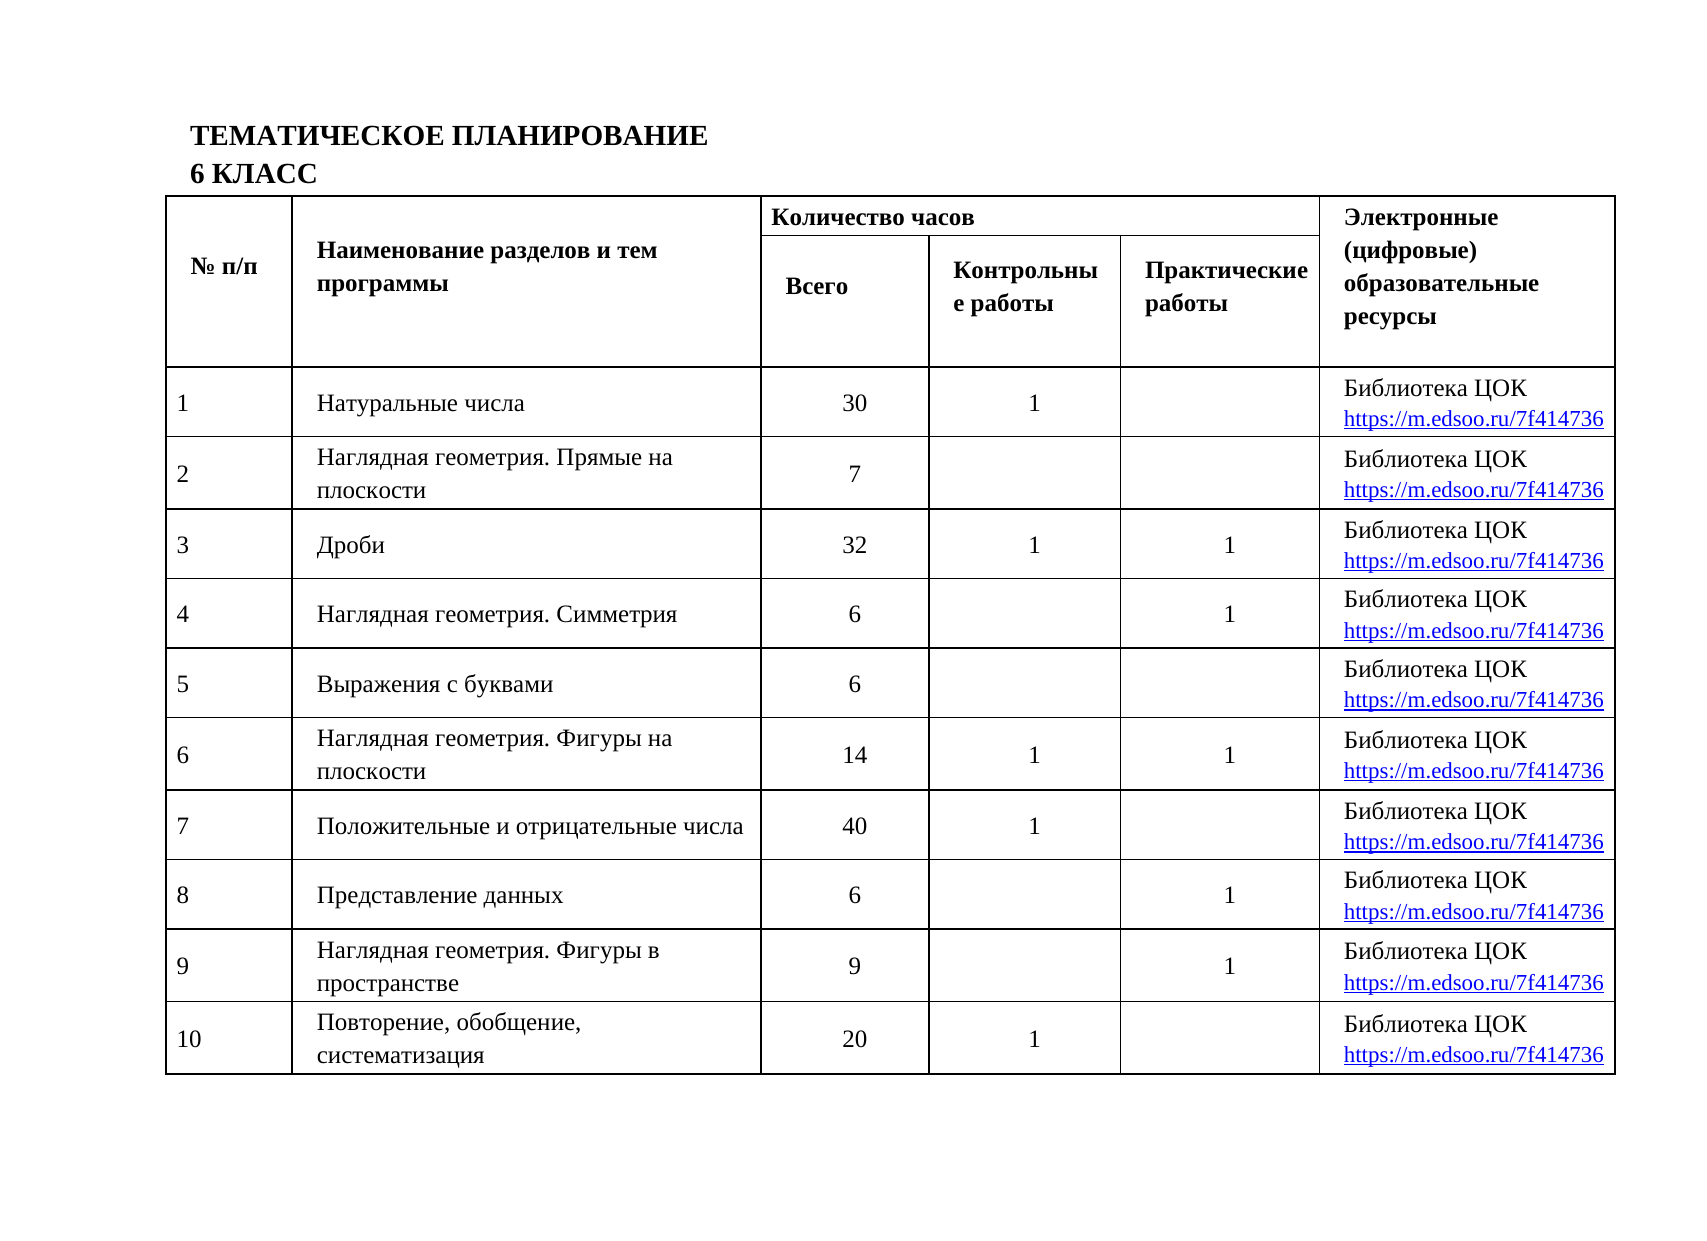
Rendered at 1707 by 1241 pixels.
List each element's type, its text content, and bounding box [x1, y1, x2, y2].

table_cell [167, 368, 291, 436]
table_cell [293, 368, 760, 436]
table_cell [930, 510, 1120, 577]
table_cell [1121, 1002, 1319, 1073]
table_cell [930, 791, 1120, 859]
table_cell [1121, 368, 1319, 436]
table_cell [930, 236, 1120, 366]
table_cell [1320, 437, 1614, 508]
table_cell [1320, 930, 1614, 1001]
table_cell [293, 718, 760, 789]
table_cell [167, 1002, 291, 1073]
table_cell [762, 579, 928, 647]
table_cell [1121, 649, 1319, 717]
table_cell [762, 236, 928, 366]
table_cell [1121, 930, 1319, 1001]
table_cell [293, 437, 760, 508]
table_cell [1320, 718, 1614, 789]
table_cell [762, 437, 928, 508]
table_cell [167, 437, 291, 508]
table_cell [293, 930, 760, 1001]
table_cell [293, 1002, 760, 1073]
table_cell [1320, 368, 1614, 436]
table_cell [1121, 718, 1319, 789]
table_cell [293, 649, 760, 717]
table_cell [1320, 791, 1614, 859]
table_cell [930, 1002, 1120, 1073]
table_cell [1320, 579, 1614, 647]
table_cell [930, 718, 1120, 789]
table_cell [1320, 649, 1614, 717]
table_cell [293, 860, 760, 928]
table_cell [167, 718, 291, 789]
text ТЕМАТИЧЕСКОЕ ПЛАНИРОВАНИЕ [190, 118, 1618, 152]
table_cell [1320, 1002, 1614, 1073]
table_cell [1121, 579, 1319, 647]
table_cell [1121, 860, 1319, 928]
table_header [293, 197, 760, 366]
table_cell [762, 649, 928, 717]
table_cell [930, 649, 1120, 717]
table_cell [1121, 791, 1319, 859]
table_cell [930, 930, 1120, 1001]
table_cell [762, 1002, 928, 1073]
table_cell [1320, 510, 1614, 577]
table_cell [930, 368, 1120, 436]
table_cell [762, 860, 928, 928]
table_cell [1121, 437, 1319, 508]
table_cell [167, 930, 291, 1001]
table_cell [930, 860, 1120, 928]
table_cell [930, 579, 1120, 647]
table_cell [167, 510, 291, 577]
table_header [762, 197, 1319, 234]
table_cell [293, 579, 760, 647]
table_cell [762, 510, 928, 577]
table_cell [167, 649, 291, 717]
text 6 КЛАСС [190, 157, 1618, 190]
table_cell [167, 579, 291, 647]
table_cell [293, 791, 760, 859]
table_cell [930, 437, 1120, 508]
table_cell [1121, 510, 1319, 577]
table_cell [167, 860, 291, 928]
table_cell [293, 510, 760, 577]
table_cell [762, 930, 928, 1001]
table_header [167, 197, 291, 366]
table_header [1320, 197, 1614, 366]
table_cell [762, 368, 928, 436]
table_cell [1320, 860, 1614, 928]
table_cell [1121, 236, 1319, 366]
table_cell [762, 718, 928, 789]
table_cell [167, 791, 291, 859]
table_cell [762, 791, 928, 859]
